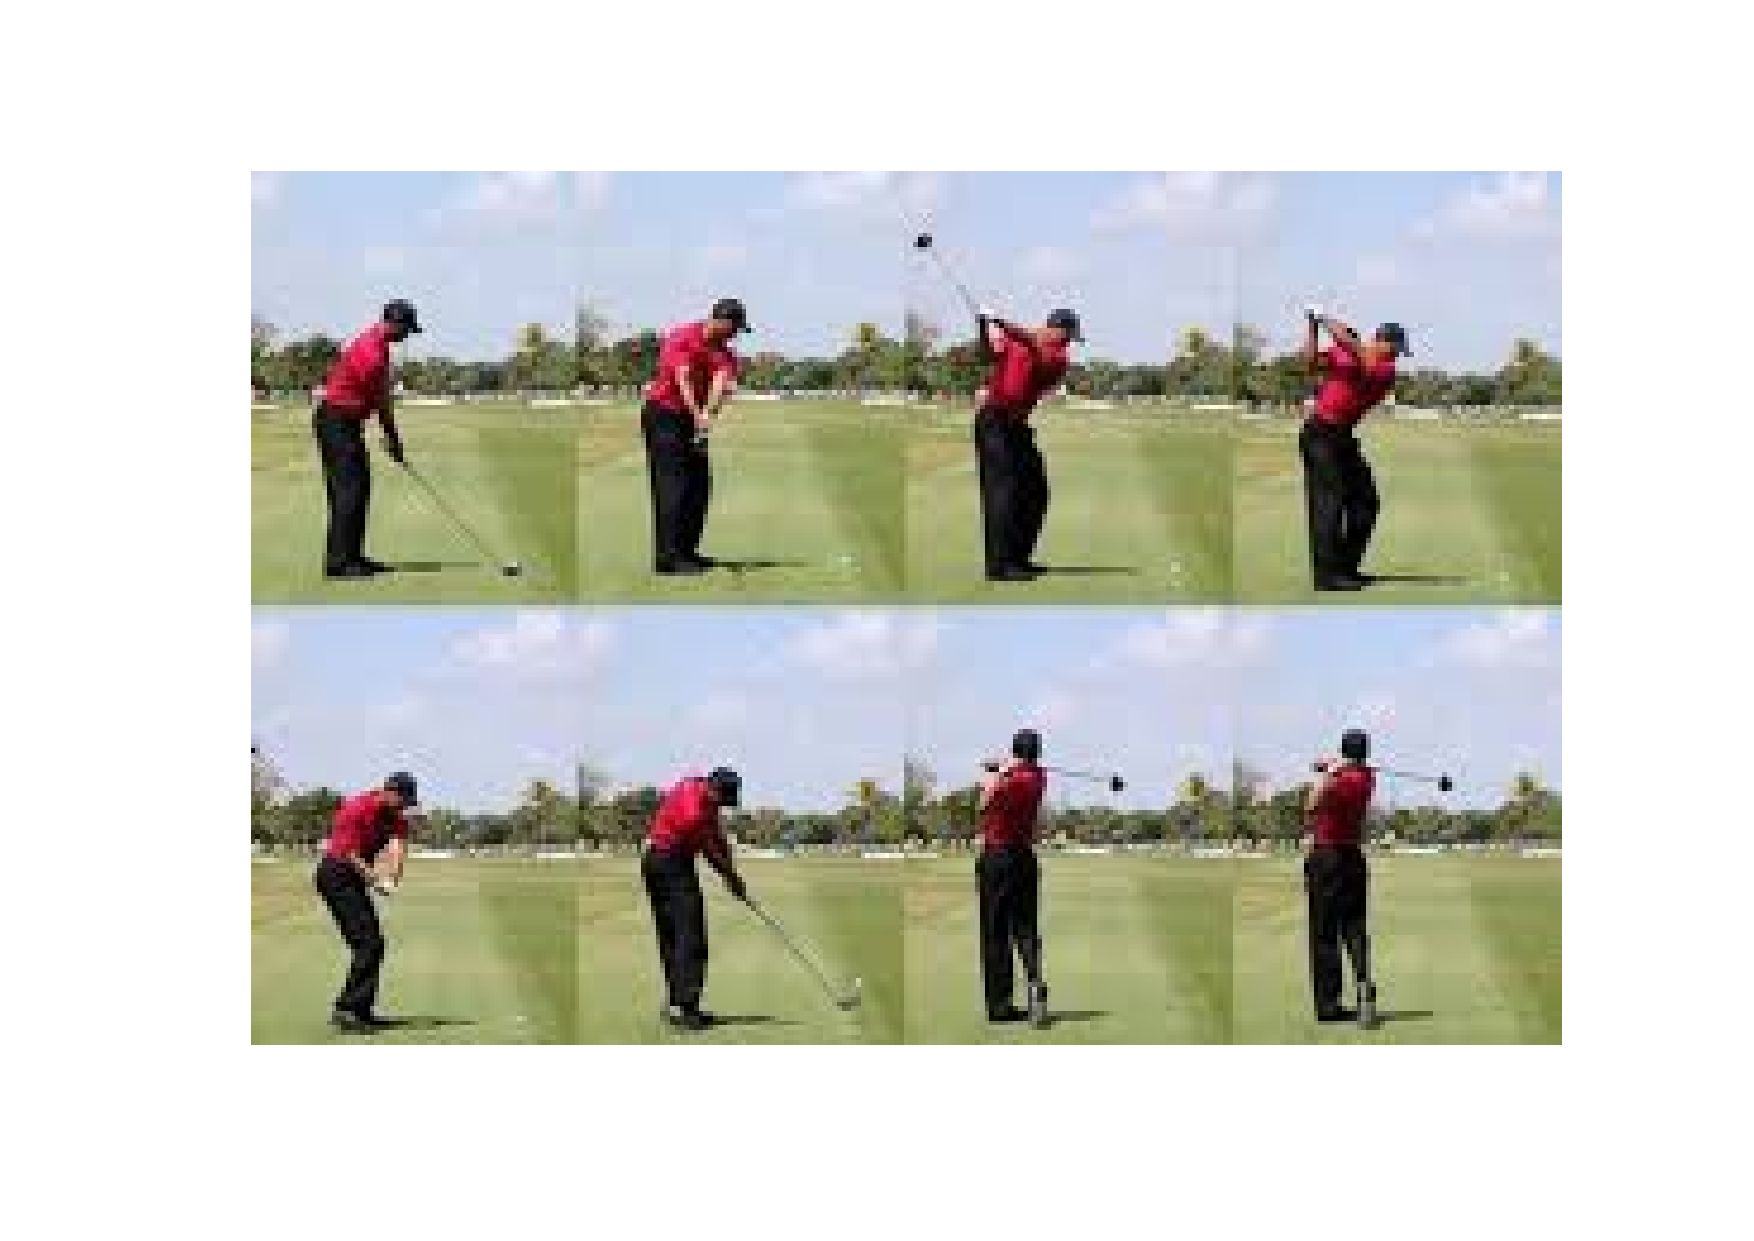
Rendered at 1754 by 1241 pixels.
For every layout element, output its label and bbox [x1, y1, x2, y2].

picture [251, 171, 1562, 1045]
